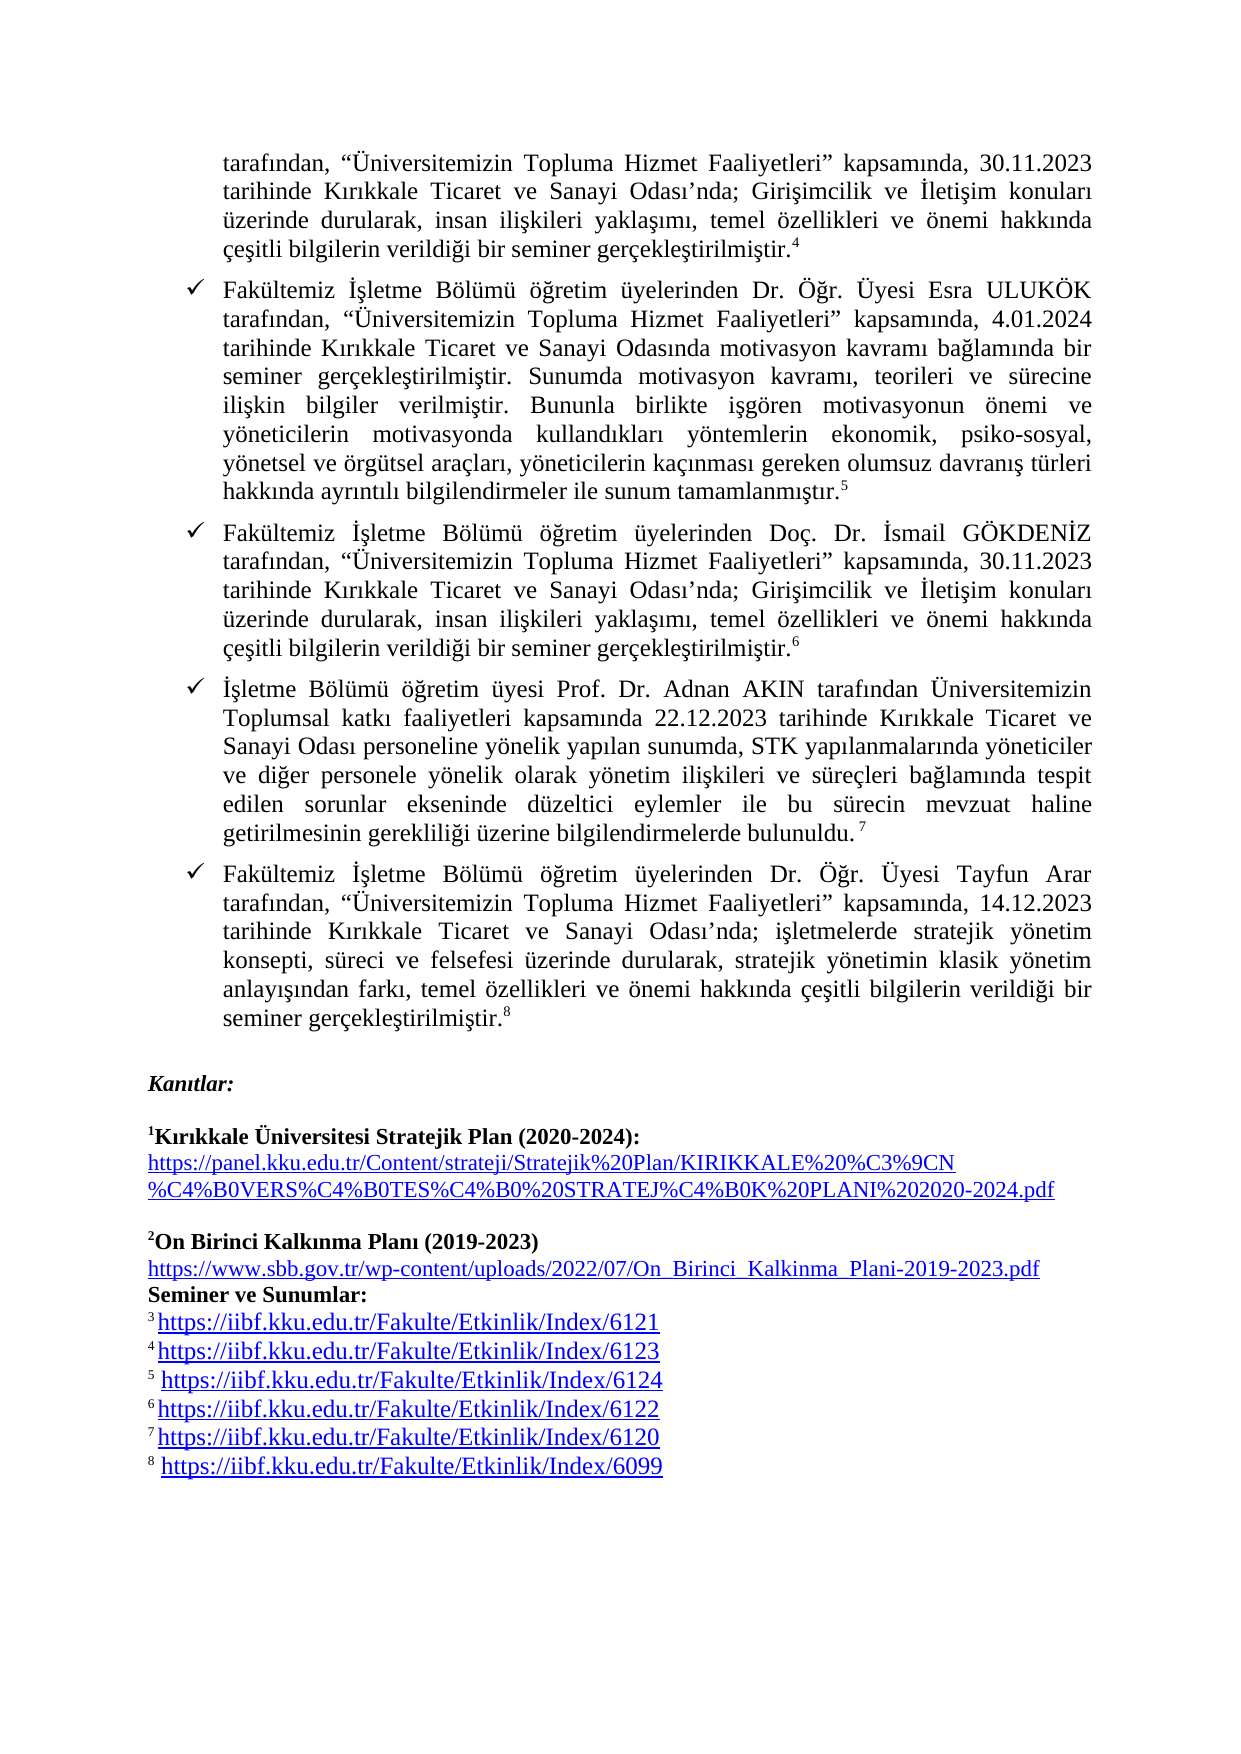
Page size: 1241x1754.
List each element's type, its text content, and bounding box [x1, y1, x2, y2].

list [185, 148, 1093, 263]
list Fakültemiz İşletme Bölümü öğretim üyelerinden Dr. Öğr. Üyesi Tayfun Arar tarafından, “Üniversitemizin Topluma Hizmet Faaliyetleri” kapsamında, 14.12.2023 tarihinde Kırıkkale Ticaret ve Sanayi Odası’nda; işletmelerde stratejik yönetim konsepti, süreci ve felsefesi üzerinde durularak, stratejik yönetimin klasik yönetim anlayışından farkı, temel özellikleri ve önemi hakkında çeşitli bilgilerin verildiği bir seminer gerçekleştirilmiştir.8 [185, 859, 1093, 1031]
text https://www.sbb.gov.tr/wp-content/uploads/2022/07/On_Birinci_Kalkinma_Plani-2019-2023.pdf [148, 1255, 1093, 1281]
text 4 https://iibf.kku.edu.tr/Fakulte/Etkinlik/Index/6123 [148, 1336, 1093, 1365]
list Fakültemiz İşletme Bölümü öğretim üyelerinden Dr. Öğr. Üyesi Esra ULUKÖK tarafından, “Üniversitemizin Topluma Hizmet Faaliyetleri” kapsamında, 4.01.2024 tarihinde Kırıkkale Ticaret ve Sanayi Odasında motivasyon kavramı bağlamında bir seminer gerçekleştirilmiştir. Sunumda motivasyon kavramı, teorileri ve sürecine ilişkin bilgiler verilmiştir. Bununla birlikte işgören motivasyonun önemi ve yöneticilerin motivasyonda kullandıkları yöntemlerin ekonomik, psiko-sosyal, yönetsel ve örgütsel araçları, yöneticilerin kaçınması gereken olumsuz davranış türleri hakkında ayrıntılı bilgilendirmeler ile sunum tamamlanmıştır.5 [185, 275, 1093, 505]
text 1Kırıkkale Üniversitesi Stratejik Plan (2020-2024): [148, 1123, 1093, 1149]
list Fakültemiz İşletme Bölümü öğretim üyelerinden Doç. Dr. İsmail GÖKDENİZ tarafından, “Üniversitemizin Topluma Hizmet Faaliyetleri” kapsamında, 30.11.2023 tarihinde Kırıkkale Ticaret ve Sanayi Odası’nda; Girişimcilik ve İletişim konuları üzerinde durularak, insan ilişkileri yaklaşımı, temel özellikleri ve önemi hakkında çeşitli bilgilerin verildiği bir seminer gerçekleştirilmiştir.6 [185, 518, 1093, 661]
text Seminer ve Sunumlar: [148, 1281, 1093, 1307]
text 7 https://iibf.kku.edu.tr/Fakulte/Etkinlik/Index/6120 [148, 1422, 1093, 1451]
text https://panel.kku.edu.tr/Content/strateji/Stratejik%20Plan/KIRIKKALE%20%C3%9CN%C4%B0VERS%C4%B0TES%C4%B0%20STRATEJ%C4%B0K%20PLANI%202020-2024.pdf [148, 1149, 1093, 1202]
text 3 https://iibf.kku.edu.tr/Fakulte/Etkinlik/Index/6121 [148, 1307, 1093, 1336]
list İşletme Bölümü öğretim üyesi Prof. Dr. Adnan AKIN tarafından Üniversitemizin Toplumsal katkı faaliyetleri kapsamında 22.12.2023 tarihinde Kırıkkale Ticaret ve Sanayi Odası personeline yönelik yapılan sunumda, STK yapılanmalarında yöneticiler ve diğer personele yönelik olarak yönetim ilişkileri ve süreçleri bağlamında tespit edilen sorunlar ekseninde düzeltici eylemler ile bu sürecin mevzuat haline getirilmesinin gerekliliği üzerine bilgilendirmelerde bulunuldu. 7 [185, 674, 1093, 846]
text 8 https://iibf.kku.edu.tr/Fakulte/Etkinlik/Index/6099 [148, 1451, 1093, 1480]
text Kanıtlar: [148, 1070, 1093, 1097]
text 6 https://iibf.kku.edu.tr/Fakulte/Etkinlik/Index/6122 [148, 1394, 1093, 1422]
text 5 https://iibf.kku.edu.tr/Fakulte/Etkinlik/Index/6124 [148, 1365, 1093, 1394]
text 2On Birinci Kalkınma Planı (2019-2023) [148, 1228, 1093, 1255]
